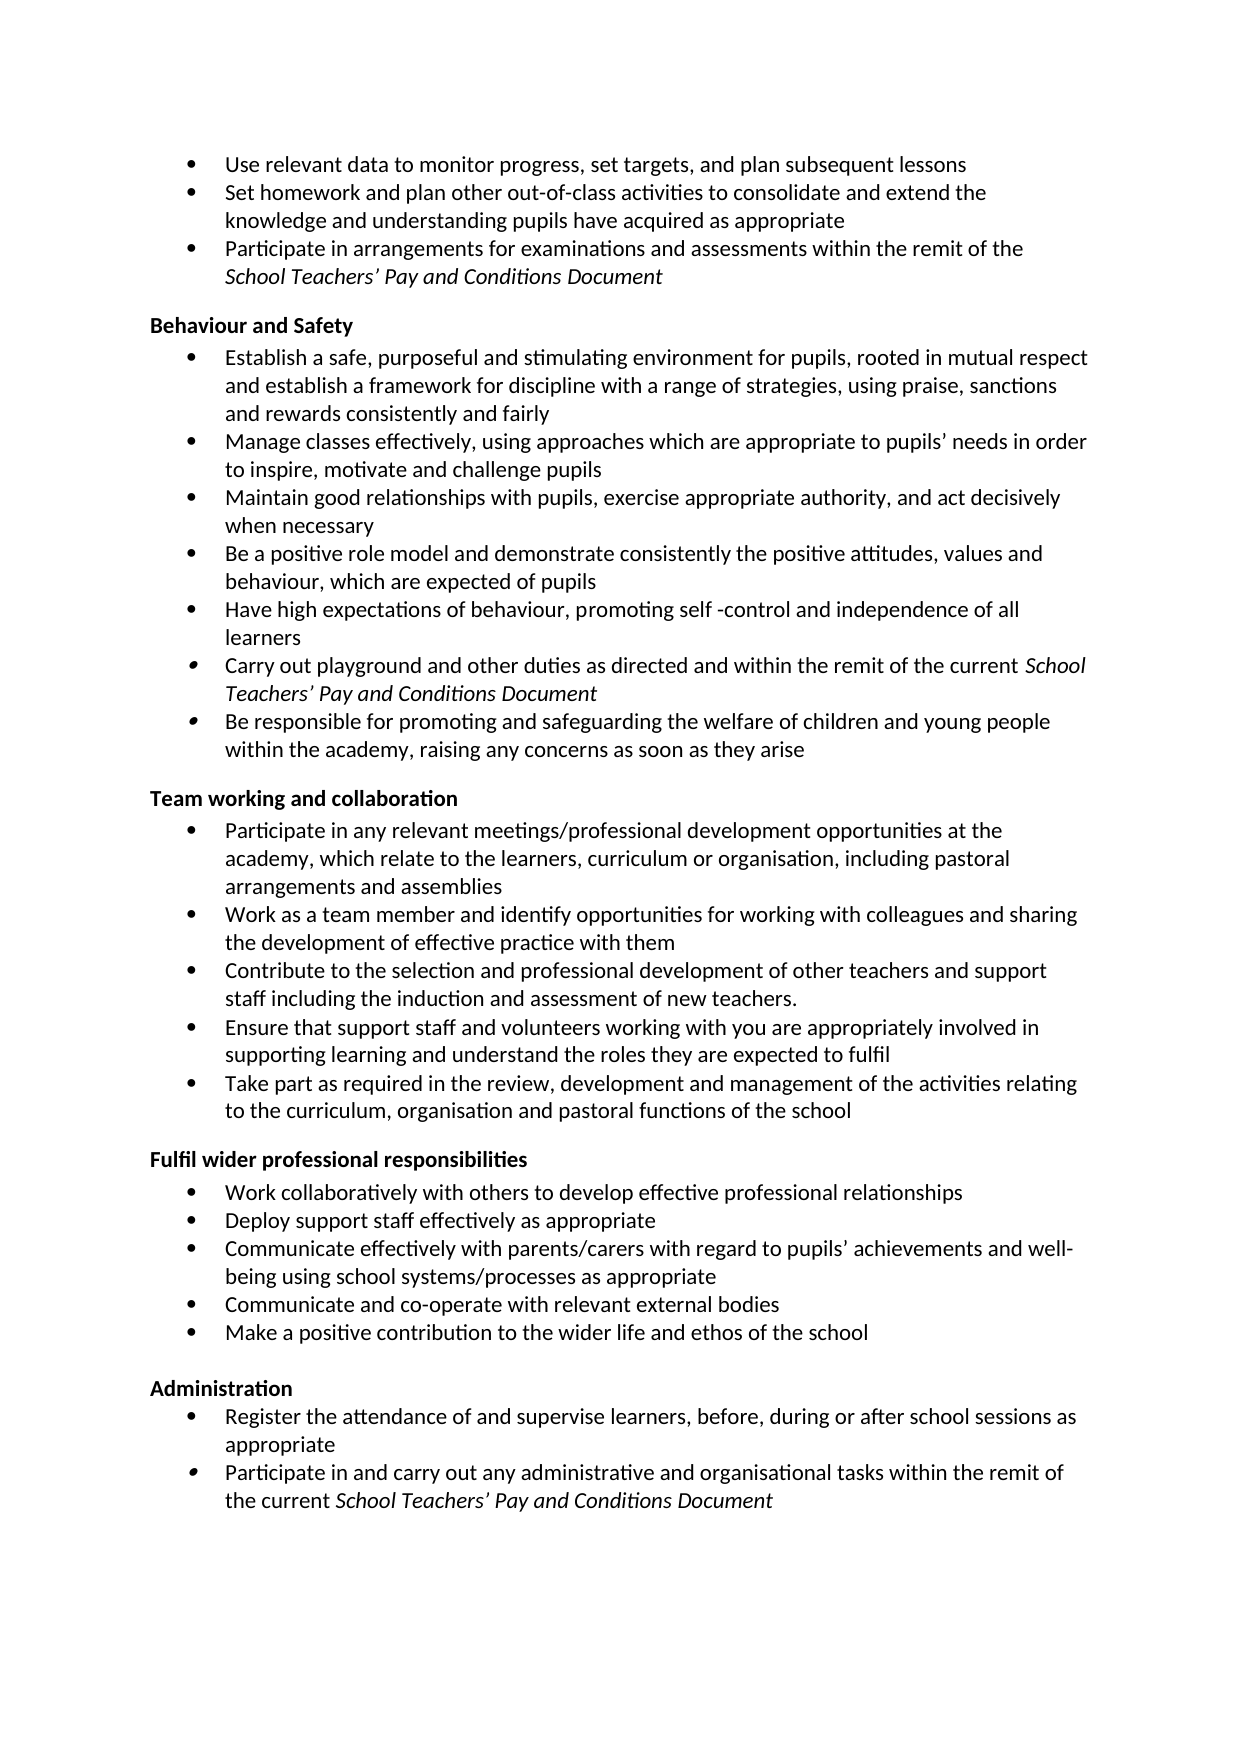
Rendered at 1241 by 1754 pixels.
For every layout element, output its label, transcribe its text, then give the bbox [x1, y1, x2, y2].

subtitle Team working and collaboration [150, 784, 1090, 812]
list Establish a safe, purposeful and stimulating environment for pupils, rooted in mutual respect and establish a framework for discipline with a range of strategies, using praise, sanctions and rewards consistently and fairly [187, 343, 1090, 427]
subtitle Fulfil wider professional responsibilities [150, 1146, 1090, 1173]
list Register the attendance of and supervise learners, before, during or after school sessions as appropriate [187, 1402, 1090, 1458]
list Deploy support staff effectively as appropriate [187, 1206, 1090, 1234]
list Carry out playground and other duties as directed and within the remit of the current School Teachers’ Pay and Conditions Document [187, 651, 1090, 707]
list Make a positive contribution to the wider life and ethos of the school [187, 1318, 1090, 1346]
list Participate in any relevant meetings/professional development opportunities at the academy, which relate to the learners, curriculum or organisation, including pastoral arrangements and assemblies [187, 816, 1090, 901]
list Use relevant data to monitor progress, set targets, and plan subsequent lessons [187, 150, 1090, 178]
list Work collaboratively with others to develop effective professional relationships [187, 1178, 1090, 1206]
list Have high expectations of behaviour, promoting self -control and independence of all learners [187, 595, 1090, 651]
list Set homework and plan other out-of-class activities to consolidate and extend the knowledge and understanding pupils have acquired as appropriate [187, 178, 1090, 234]
subtitle Administration [150, 1374, 1090, 1402]
list Be a positive role model and demonstrate consistently the positive attitudes, values and behaviour, which are expected of pupils [187, 539, 1090, 595]
list Communicate and co-operate with relevant external bodies [187, 1290, 1090, 1318]
list Communicate effectively with parents/carers with regard to pupils’ achievements and well-being using school systems/processes as appropriate [187, 1234, 1090, 1290]
list Manage classes effectively, using approaches which are appropriate to pupils’ needs in order to inspire, motivate and challenge pupils [187, 427, 1090, 483]
list Participate in and carry out any administrative and organisational tasks within the remit of the current School Teachers’ Pay and Conditions Document [187, 1458, 1090, 1514]
list Maintain good relationships with pupils, exercise appropriate authority, and act decisively when necessary [187, 483, 1090, 539]
list Ensure that support staff and volunteers working with you are appropriately involved in supporting learning and understand the roles they are expected to fulfil [187, 1013, 1090, 1069]
subtitle Behaviour and Safety [150, 311, 1090, 339]
list Be responsible for promoting and safeguarding the welfare of children and young people within the academy, raising any concerns as soon as they arise [187, 707, 1090, 763]
list Work as a team member and identify opportunities for working with colleagues and sharing the development of effective practice with them [187, 901, 1090, 957]
list Take part as required in the review, development and management of the activities relating to the curriculum, organisation and pastoral functions of the school [187, 1069, 1090, 1125]
list Contribute to the selection and professional development of other teachers and support staff including the induction and assessment of new teachers. [187, 957, 1090, 1013]
list Participate in arrangements for examinations and assessments within the remit of the School Teachers’ Pay and Conditions Document [187, 234, 1090, 290]
